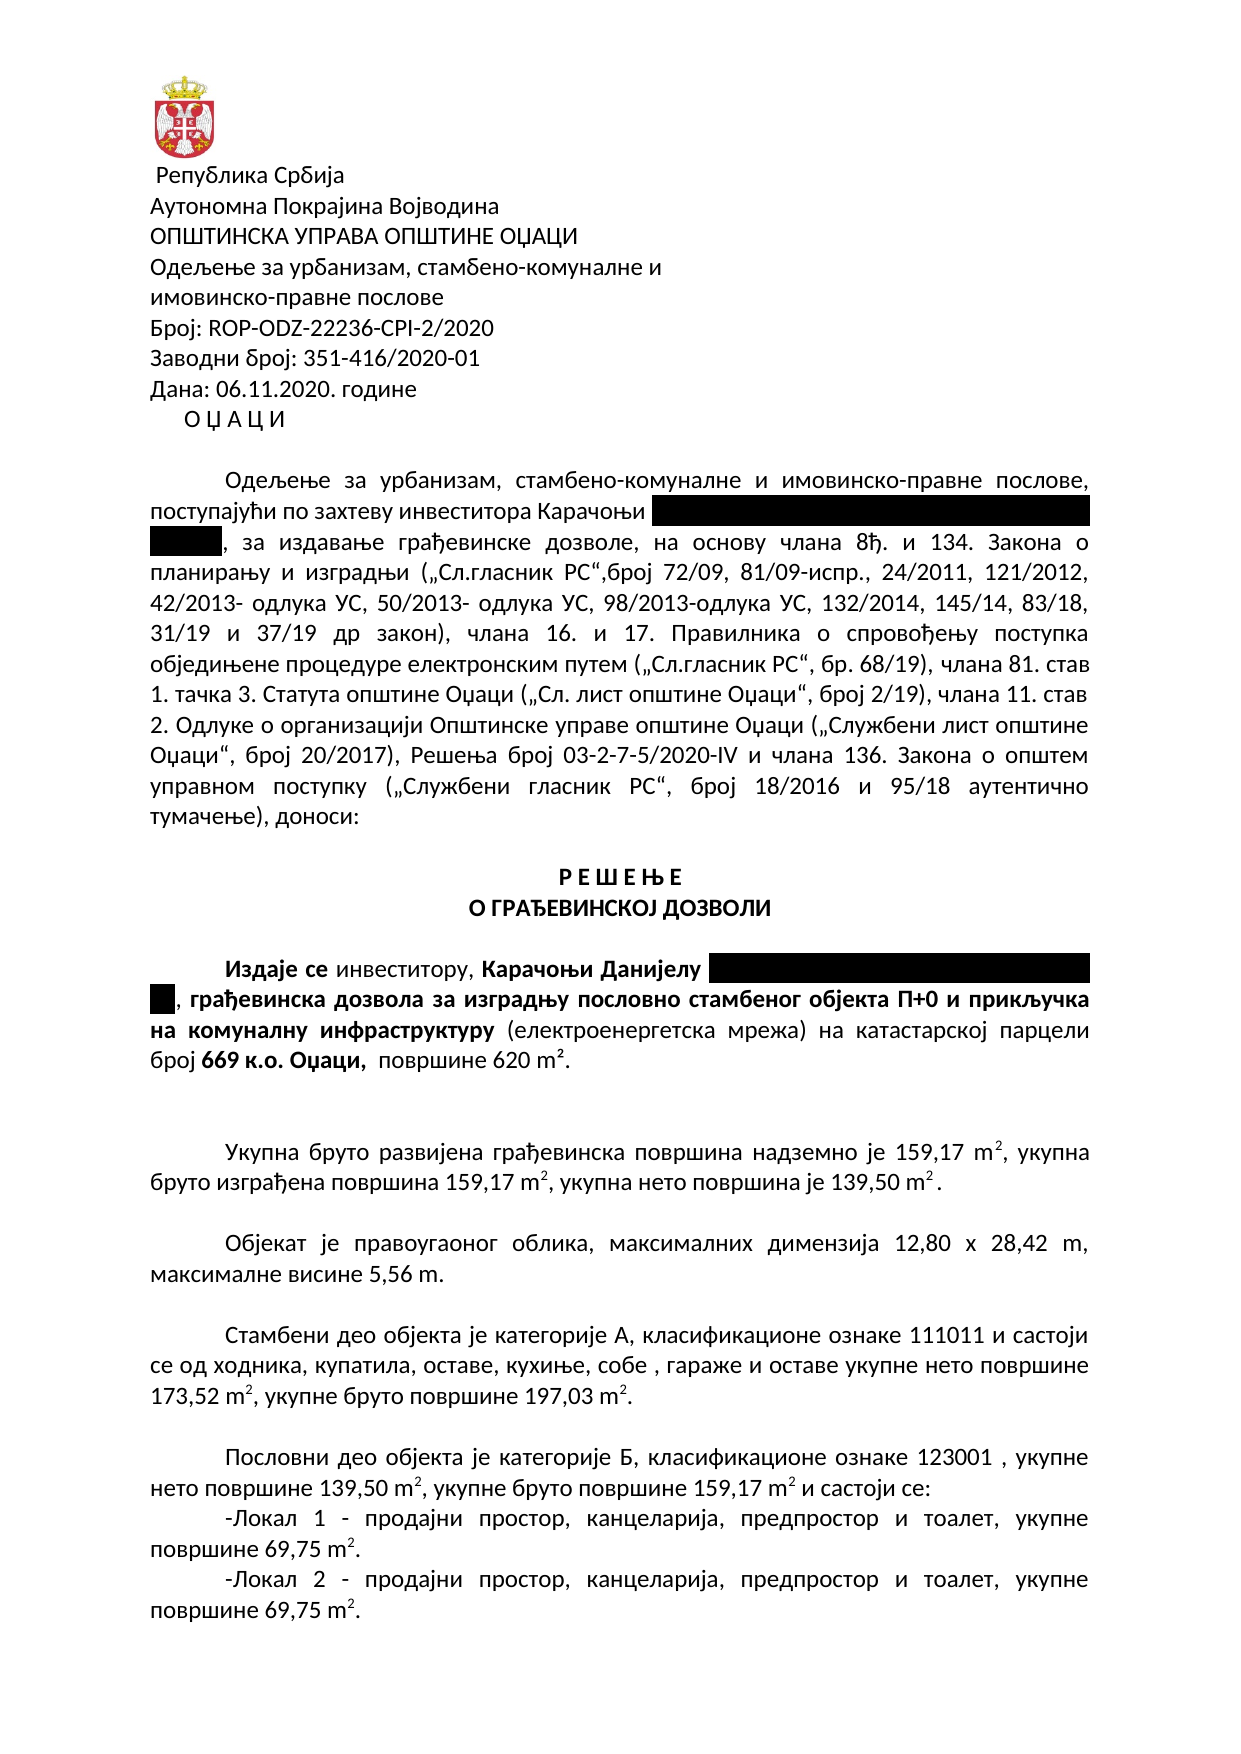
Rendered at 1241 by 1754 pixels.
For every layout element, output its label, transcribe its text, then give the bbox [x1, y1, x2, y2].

text Број: ROP-ODZ-22236-CPI-2/2020 [150, 312, 1090, 342]
text Р Е Ш Е Њ Е [150, 861, 1090, 892]
text имовинско-правне послове [150, 281, 1090, 312]
text Издаје се инвеститору, Карачоњи Данијелу из Оџака, улица Танаска Рајића бр. 14, грађевинска дозвола за изградњу пословно стамбеног објекта П+0 и прикључка на комуналну инфраструктуру (електроенергетска мрежа) на катастарској парцели број 669 к.о. Оџаци, површине 620 m². [150, 953, 1090, 1075]
text Заводни број: 351-416/2020-01 [150, 342, 1090, 373]
text Аутономна Покрајина Војводина [150, 190, 1090, 220]
text О ГРАЂЕВИНСКОЈ ДОЗВОЛИ [150, 892, 1090, 922]
text Пословни део објекта је категорије Б, класификационе ознаке 123001 , укупне нето површине 139,50 m2, укупне бруто површине 159,17 m2 и састоји се: [150, 1441, 1090, 1502]
picture [150, 75, 218, 160]
text -Локал 1 - продајни простор, канцеларија, предпростор и тоалет, укупне површине 69,75 m2. [150, 1502, 1090, 1563]
text О Џ А Ц И [150, 403, 1090, 434]
text ОПШТИНСКА УПРАВА ОПШТИНЕ ОЏАЦИ [150, 220, 1090, 251]
text Стамбени део објекта је категорије А, класификационе ознаке 111011 и састоји се од ходника, купатила, оставе, кухиње, собе , гараже и оставе укупне нето површине 173,52 m2, укупне бруто површине 197,03 m2. [150, 1319, 1090, 1411]
text Укупна бруто развијена грађевинска површина надземно је 159,17 m2, укупна бруто изграђена површина 159,17 m2, укупна нето површина је 139,50 m2 . [150, 1136, 1090, 1197]
text Објекат је правоугаоног облика, максималних димензија 12,80 х 28,42 m, максималне висине 5,56 m. [150, 1228, 1090, 1289]
text Одељење за урбанизам, стамбено-комуналне и имовинско-правне послове, поступајући по захтеву инвеститора Карачоњи Данијела из Оџака, улица Танаска Рајића бр. 14, за издавање грађевинске дозволе, на основу члана 8ђ. и 134. Закона о планирању и изградњи („Сл.гласник РС“,број 72/09, 81/09-испр., 24/2011, 121/2012, 42/2013- одлука УС, 50/2013- одлука УС, 98/2013-одлука УС, 132/2014, 145/14, 83/18, 31/19 и 37/19 др закон), члана 16. и 17. Правилника о спровођењу поступка обједињене процедуре електронским путем („Сл.гласник РС“, бр. 68/19), члана 81. став 1. тачка 3. Статута општине Оџаци („Сл. лист општине Оџаци“, број 2/19), члана 11. став 2. Одлуке о организацији Општинске управе општине Оџаци („Службени лист општине Оџаци“, број 20/2017), Решења број 03-2-7-5/2020-IV и члана 136. Закона о општем управном поступку („Службени гласник РС“, број 18/2016 и 95/18 аутентично тумачење), доноси: [150, 464, 1090, 831]
text -Локал 2 - продајни простор, канцеларија, предпростор и тоалет, укупне површине 69,75 m2. [150, 1563, 1090, 1624]
text Одељење за урбанизам, стамбено-комуналне и [150, 251, 1090, 281]
text Република Србија [150, 159, 1090, 190]
text Дана: 06.11.2020. године [150, 373, 1090, 403]
